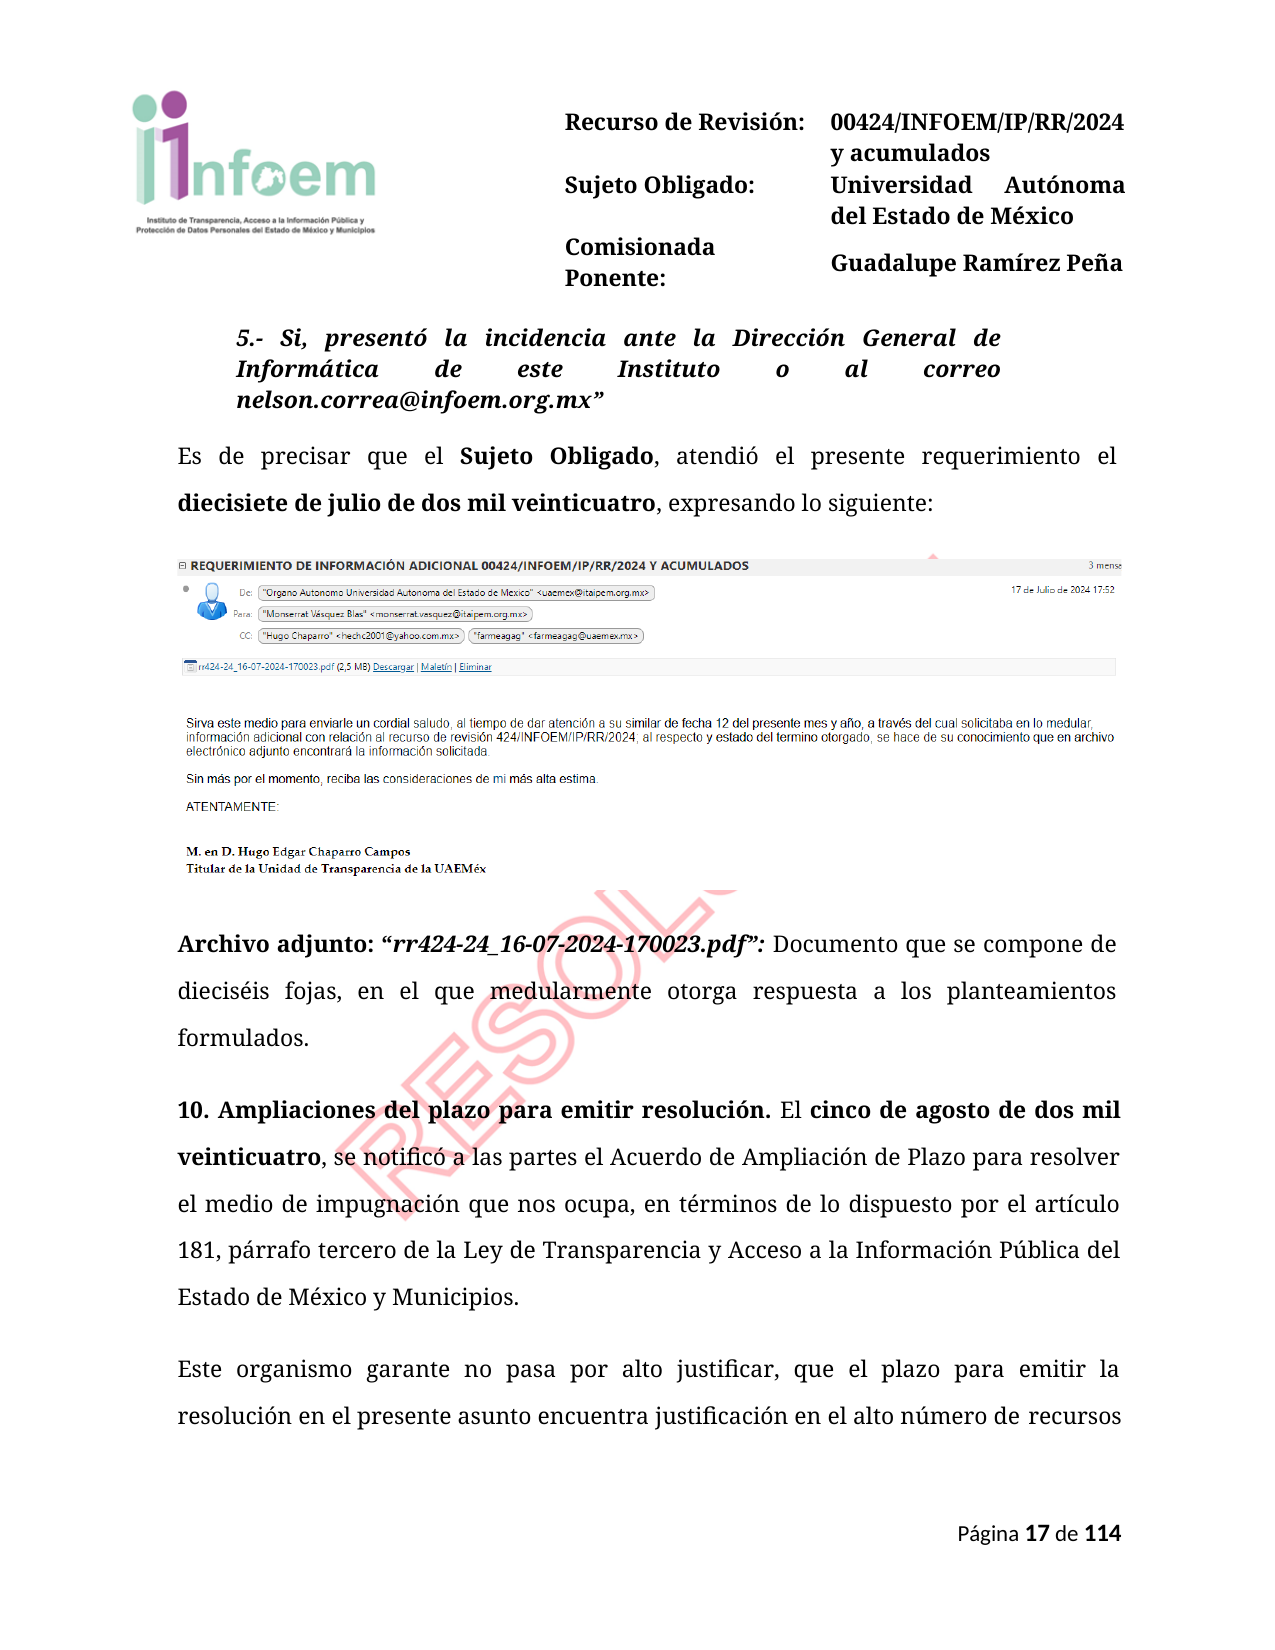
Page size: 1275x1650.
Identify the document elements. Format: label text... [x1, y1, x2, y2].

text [177, 1353, 1121, 1431]
text Archivo adjunto: “rr424-24_16-07-2024-170023.pdf”: Documento que se compone de dieciséis fojas, en el que medularmente otorga respuesta a los planteamientos formulados. [177, 928, 1117, 1053]
text Es de precisar que el Sujeto Obligado, atendió el presente requerimiento el diecisiete de julio de dos mil veinticuatro, expresando lo siguiente: [177, 440, 1117, 518]
picture [12, 30, 1275, 1650]
text 5.- Si, presentó la incidencia ante la Dirección General de Informática de este Instituto o al correo nelson.correa@infoem.org.mx” [236, 322, 1004, 415]
text 10. Ampliaciones del plazo para emitir resolución. El cinco de agosto de dos mil veinticuatro, se notificó a las partes el Acuerdo de Ampliación de Plazo para resolver el medio de impugnación que nos ocupa, en términos de lo dispuesto por el artículo 181, párrafo tercero de la Ley de Transparencia y Acceso a la Información Pública del Estado de México y Municipios. [177, 1094, 1121, 1312]
